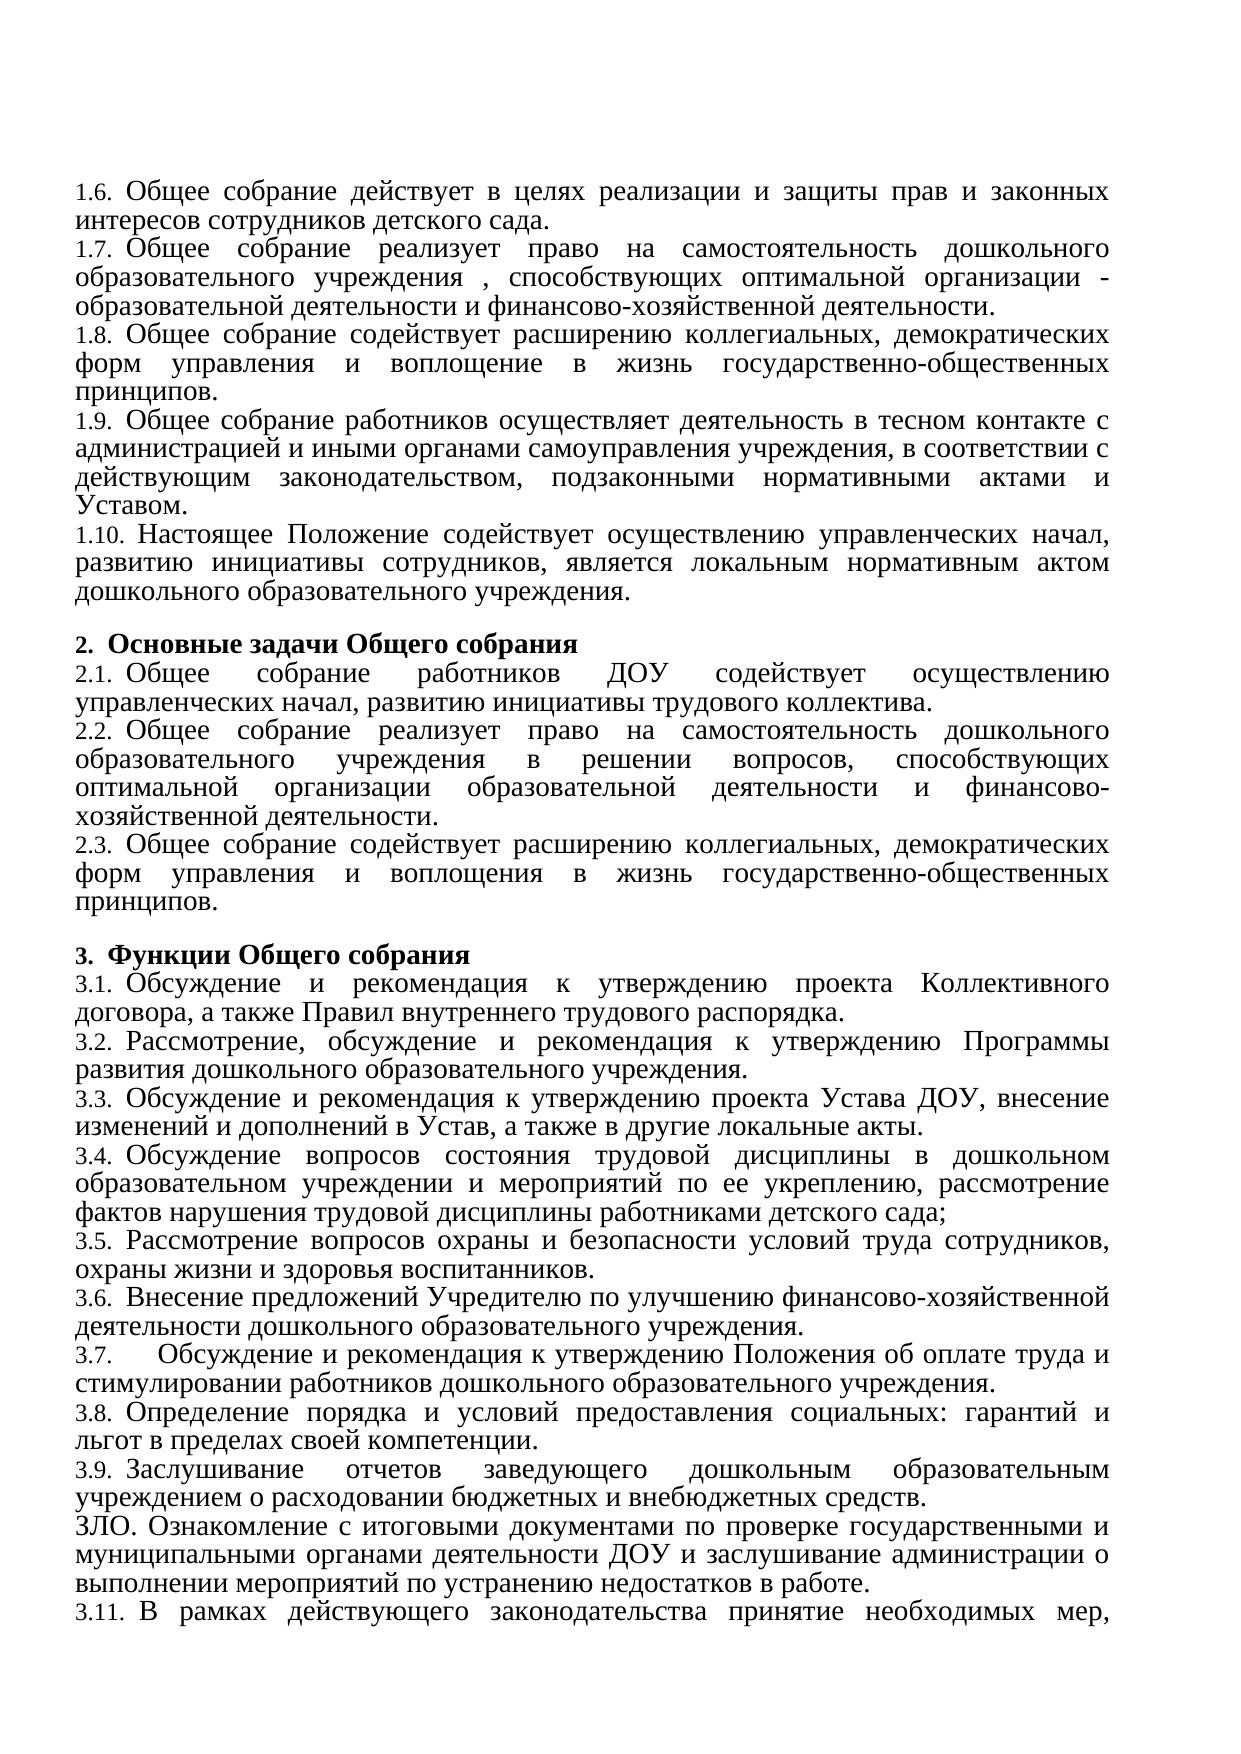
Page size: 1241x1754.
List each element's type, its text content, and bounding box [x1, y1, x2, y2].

list Внесение предложений Учредителю по улучшению финансово-хозяйственной деятельности дошкольного образовательного учреждения. [75, 1284, 1111, 1341]
list Общее собрание действует в целях реализации и защиты прав и законных интересов сотрудников детского сада. [75, 178, 1111, 235]
list Определение порядка и условий предоставления социальных: гарантий и льгот в пределах своей компетенции. [75, 1398, 1111, 1455]
list Рассмотрение вопросов охраны и безопасности условий труда сотрудников, охраны жизни и здоровья воспитанников. [75, 1227, 1111, 1284]
list Общее собрание реализует право на самостоятельность дошкольного образовательного учреждения в решении вопросов, способствующих оптимальной организации образовательной деятельности и финансово-хозяйственной деятельности. [75, 717, 1111, 831]
list Настоящее Положение содействует осуществлению управленческих начал, развитию инициативы сотрудников, является локальным нормативным актом дошкольного образовательного учреждения. [75, 521, 1111, 606]
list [75, 1598, 1111, 1627]
list Общее собрание реализует право на самостоятельность дошкольного образовательного учреждения , способствующих оптимальной организации -образовательной деятельности и финансово-хозяйственной деятельности. [75, 235, 1111, 321]
list Обсуждение вопросов состояния трудовой дисциплины в дошкольном образовательном учреждении и мероприятий по ее укреплению, рассмотрение фактов нарушения трудовой дисциплины работниками детского сада; [75, 1141, 1111, 1227]
list Обсуждение и рекомендация к утверждению Положения об оплате труда и стимулировании работников дошкольного образовательного учреждения. [75, 1341, 1111, 1398]
list Заслушивание отчетов заведующего дошкольным образовательным учреждением о расходовании бюджетных и внебюджетных средств. [75, 1455, 1111, 1512]
subtitle Основные задачи Общего собрания [75, 631, 1111, 660]
list Рассмотрение, обсуждение и рекомендация к утверждению Программы развития дошкольного образовательного учреждения. [75, 1027, 1111, 1084]
subtitle Функции Общего собрания [75, 942, 1111, 970]
list Общее собрание содействует расширению коллегиальных, демократических форм управления и воплощения в жизнь государственно-общественных принципов. [75, 831, 1111, 917]
list Общее собрание содействует расширению коллегиальных, демократических форм управления и воплощение в жизнь государственно-общественных принципов. [75, 321, 1111, 406]
list Общее собрание работников осуществляет деятельность в тесном контакте с администрацией и иными органами самоуправления учреждения, в соответствии с действующим законодательством, подзаконными нормативными актами и Уставом. [75, 406, 1111, 521]
list Обсуждение и рекомендация к утверждению проекта Устава ДОУ, внесение изменений и дополнений в Устав, а также в другие локальные акты. [75, 1084, 1111, 1141]
text ЗЛО. Ознакомление с итоговыми документами по проверке государственными и муниципальными органами деятельности ДОУ и заслушивание администрации о выполнении мероприятий по устранению недостатков в работе. [75, 1512, 1111, 1598]
list Обсуждение и рекомендация к утверждению проекта Коллективного договора, а также Правил внутреннего трудового распорядка. [75, 970, 1111, 1027]
list Общее собрание работников ДОУ содействует осуществлению управленческих начал, развитию инициативы трудового коллектива. [75, 660, 1111, 717]
